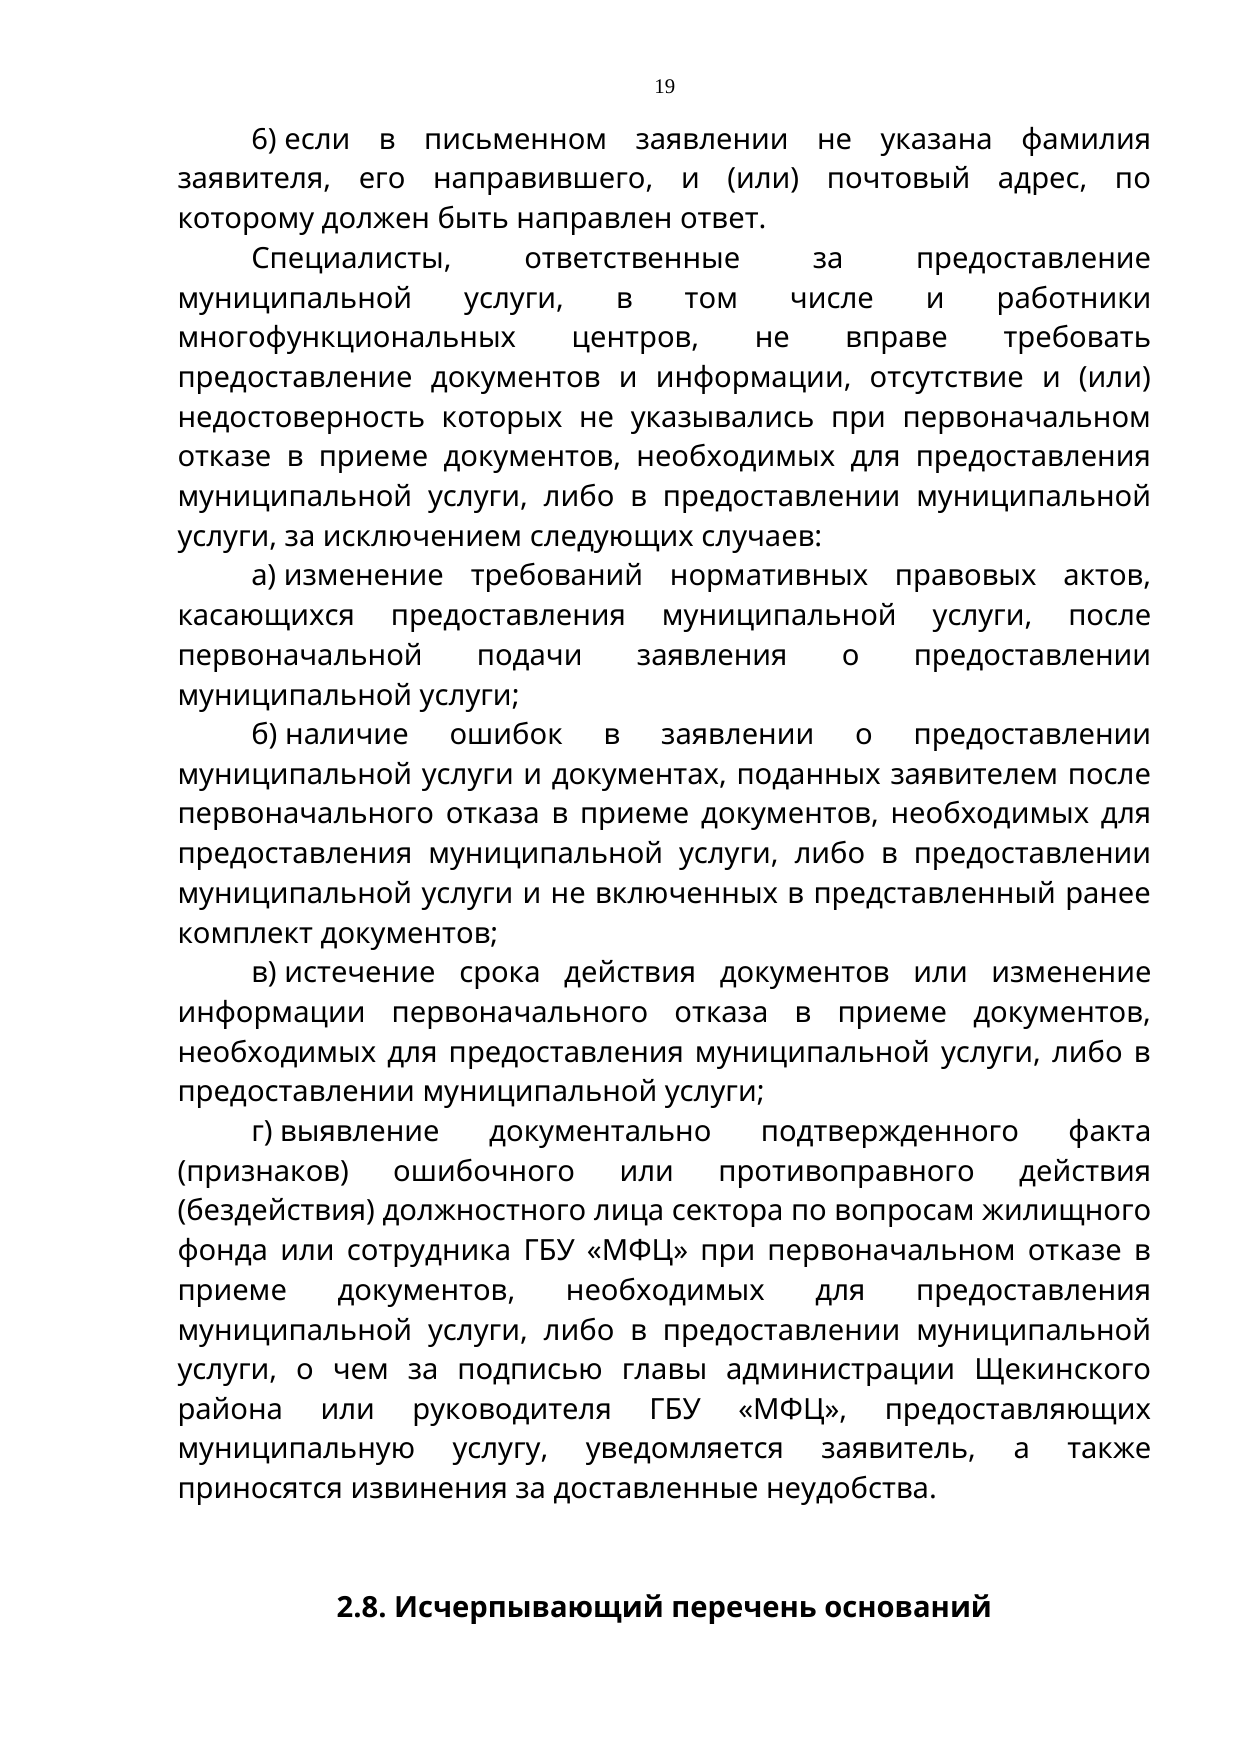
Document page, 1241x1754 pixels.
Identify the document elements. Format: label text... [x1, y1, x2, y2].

text г) выявление документально подтвержденного факта (признаков) ошибочного или противоправного действия (бездействия) должностного лица сектора по вопросам жилищного фонда или сотрудника ГБУ «МФЦ» при первоначальном отказе в приеме документов, необходимых для предоставления муниципальной услуги, либо в предоставлении муниципальной услуги, о чем за подписью главы администрации Щекинского района или руководителя ГБУ «МФЦ», предоставляющих муниципальную услугу, уведомляется заявитель, а также приносятся извинения за доставленные неудобства. [177, 1110, 1152, 1507]
text 2.8. Исчерпывающий перечень оснований [177, 1587, 1152, 1626]
text 6) если в письменном заявлении не указана фамилия заявителя, его направившего, и (или) почтовый адрес, по которому должен быть направлен ответ. [177, 118, 1152, 237]
text в) истечение срока действия документов или изменение информации первоначального отказа в приеме документов, необходимых для предоставления муниципальной услуги, либо в предоставлении муниципальной услуги; [177, 952, 1152, 1110]
text б) наличие ошибок в заявлении о предоставлении муниципальной услуги и документах, поданных заявителем после первоначального отказа в приеме документов, необходимых для предоставления муниципальной услуги, либо в предоставлении муниципальной услуги и не включенных в представленный ранее комплект документов; [177, 713, 1152, 952]
text Специалисты, ответственные за предоставление муниципальной услуги, в том числе и работники многофункциональных центров, не вправе требовать предоставление документов и информации, отсутствие и (или) недостоверность которых не указывались при первоначальном отказе в приеме документов, необходимых для предоставления муниципальной услуги, либо в предоставлении муниципальной услуги, за исключением следующих случаев: [177, 237, 1152, 555]
text а) изменение требований нормативных правовых актов, касающихся предоставления муниципальной услуги, после первоначальной подачи заявления о предоставлении муниципальной услуги; [177, 555, 1152, 713]
